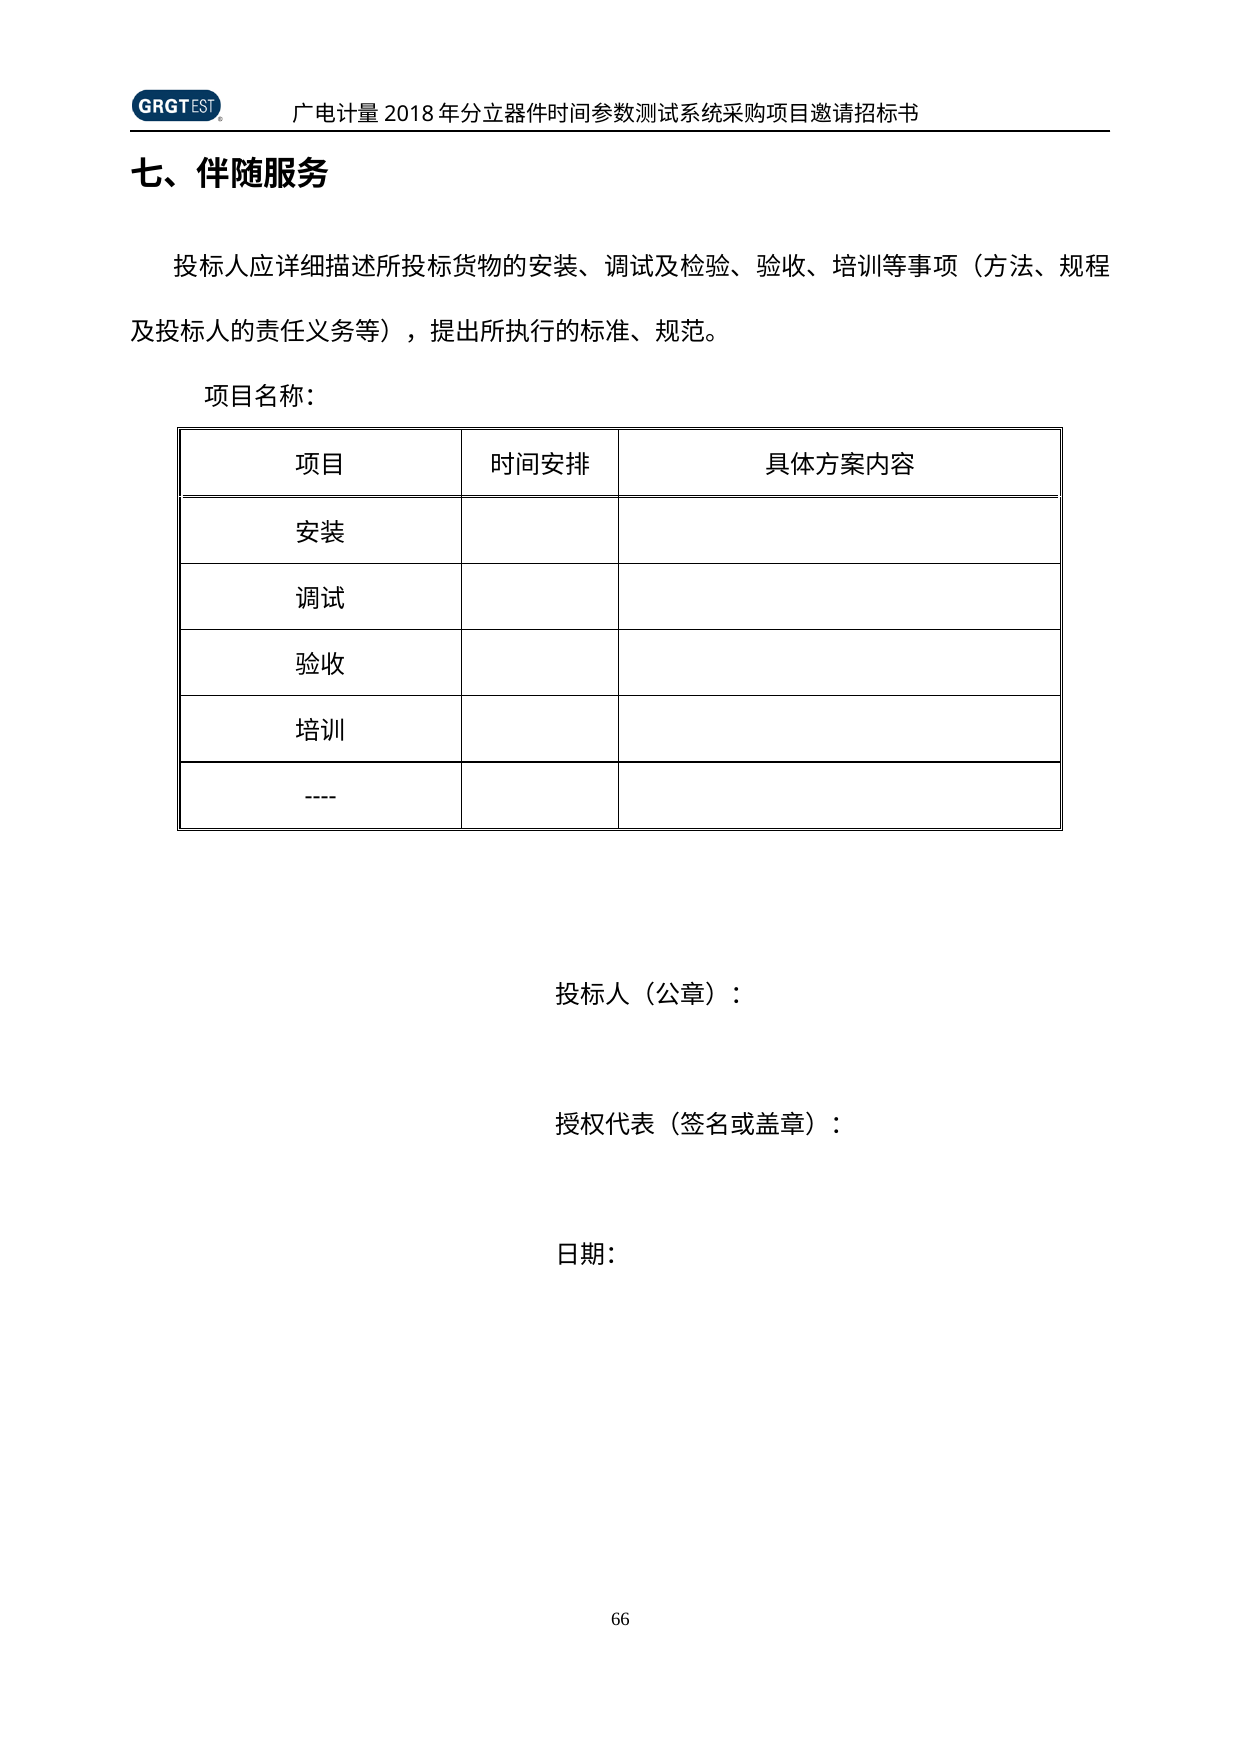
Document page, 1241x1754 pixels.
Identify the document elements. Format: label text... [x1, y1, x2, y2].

table_cell [462, 498, 618, 563]
text 项目名称： [204, 362, 1110, 427]
table_cell [619, 495, 1061, 563]
table_cell [462, 696, 618, 761]
table_cell 培训 [181, 696, 461, 761]
table_cell 调试 [181, 564, 461, 629]
picture [129, 88, 224, 122]
table_header 项目 [181, 430, 461, 495]
table_cell [462, 763, 618, 827]
table_cell 验收 [181, 630, 461, 695]
table_cell [619, 630, 1060, 695]
text 投标人应详细描述所投标货物的安装、调试及检验、验收、培训等事项（方法、规程及投标人的责任义务等），提出所执行的标准、规范。 [130, 232, 1110, 362]
text 授权代表（签名或盖章）： [130, 1091, 1110, 1156]
table_header 时间安排 [462, 430, 618, 495]
table_cell [462, 630, 618, 695]
table_cell [619, 564, 1060, 629]
table_cell ---- [181, 763, 461, 827]
table_cell 安装 [179, 495, 461, 563]
text 投标人（公章）： [130, 961, 1110, 1026]
subtitle 七、伴随服务 [130, 138, 1110, 203]
table_header 具体方案内容 [619, 430, 1060, 495]
table_cell [619, 763, 1060, 827]
text 日期： [130, 1221, 1110, 1286]
table_cell [619, 696, 1060, 761]
table_cell [462, 564, 618, 629]
